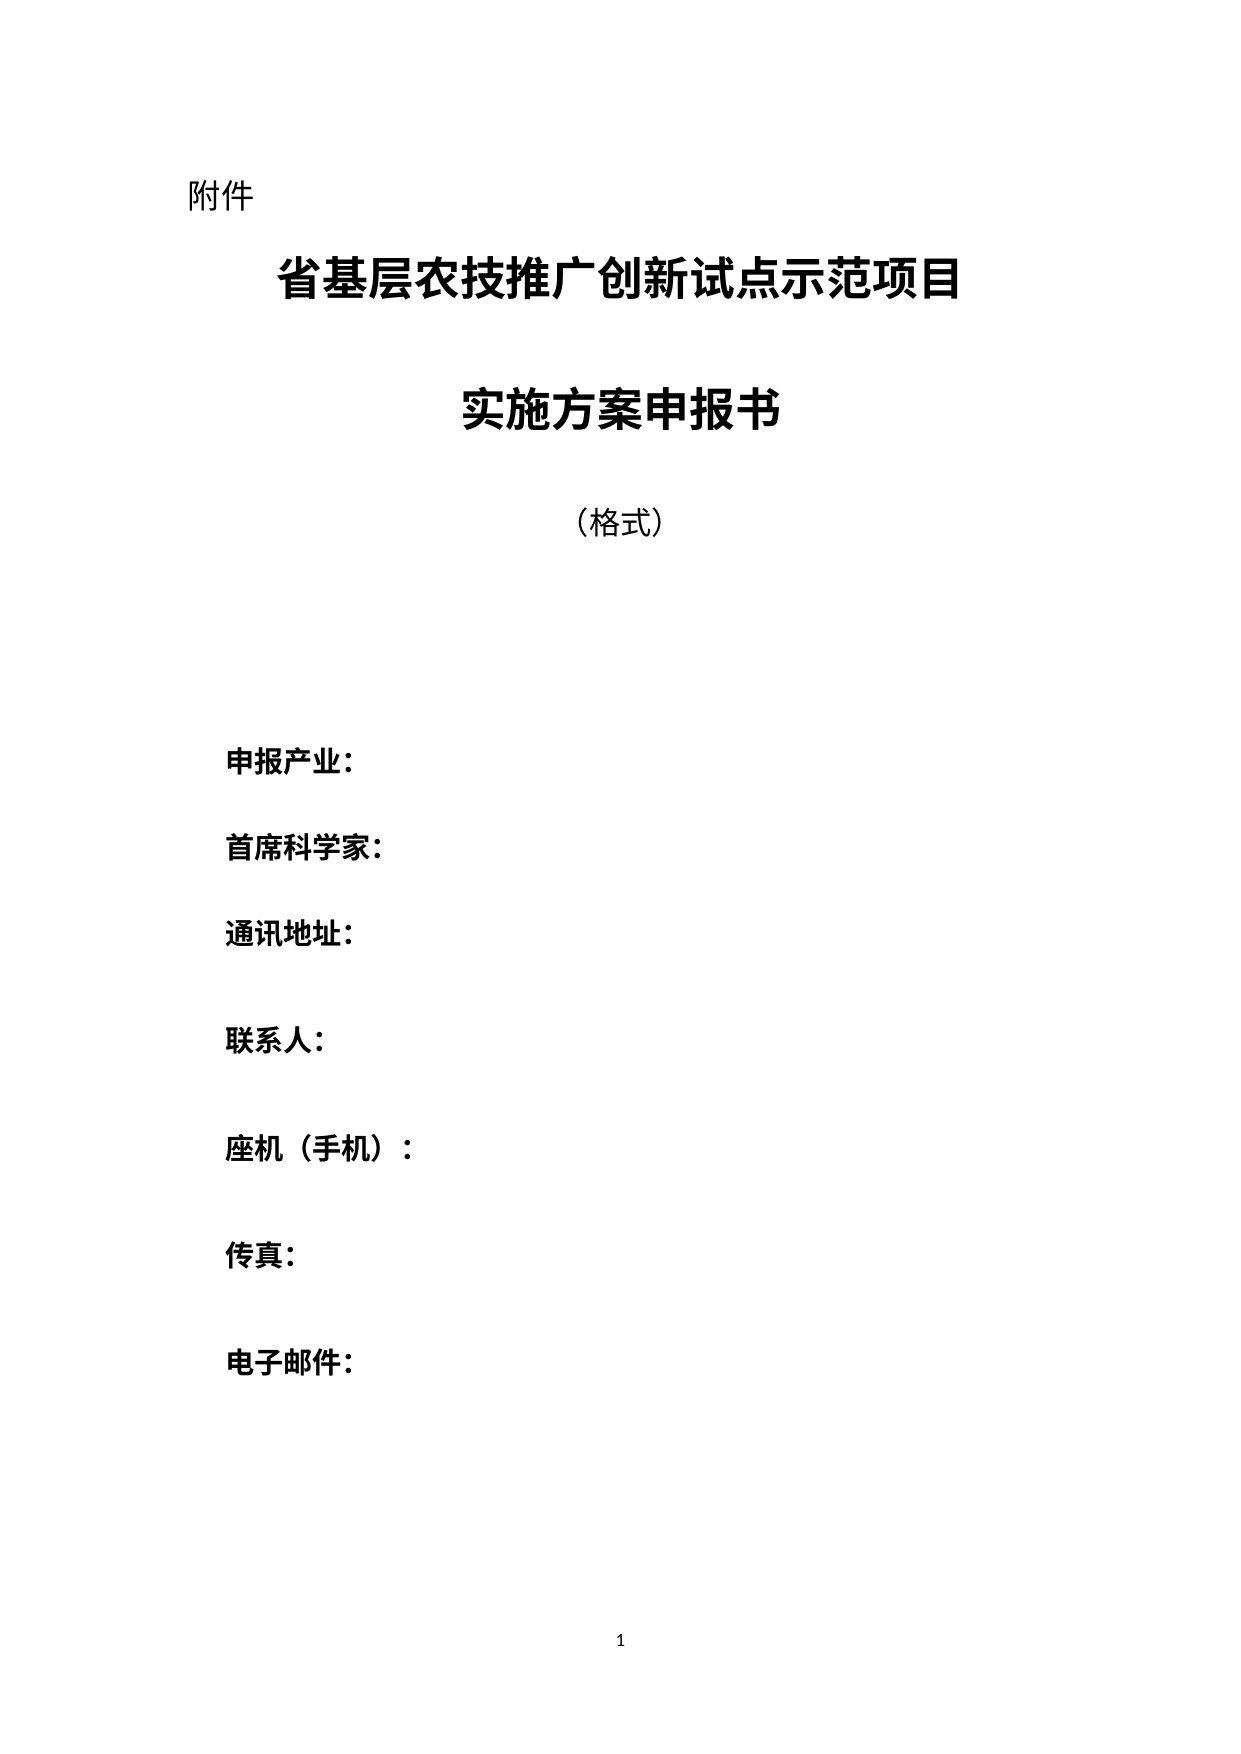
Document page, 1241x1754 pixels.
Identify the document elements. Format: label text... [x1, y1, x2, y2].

text 实施方案申报书 [187, 358, 1053, 455]
text 省基层农技推广创新试点示范项目 [187, 227, 1053, 324]
text （格式） [187, 488, 1053, 553]
text 座机（手机）： [187, 1114, 1053, 1179]
text 联系人： [187, 1007, 1053, 1072]
text 通讯地址： [187, 899, 1053, 964]
text 传真： [187, 1221, 1053, 1286]
text 申报产业： [187, 727, 1053, 792]
text 首席科学家： [187, 813, 1053, 878]
text 附件 [187, 162, 1053, 227]
text 电子邮件： [187, 1328, 1053, 1393]
